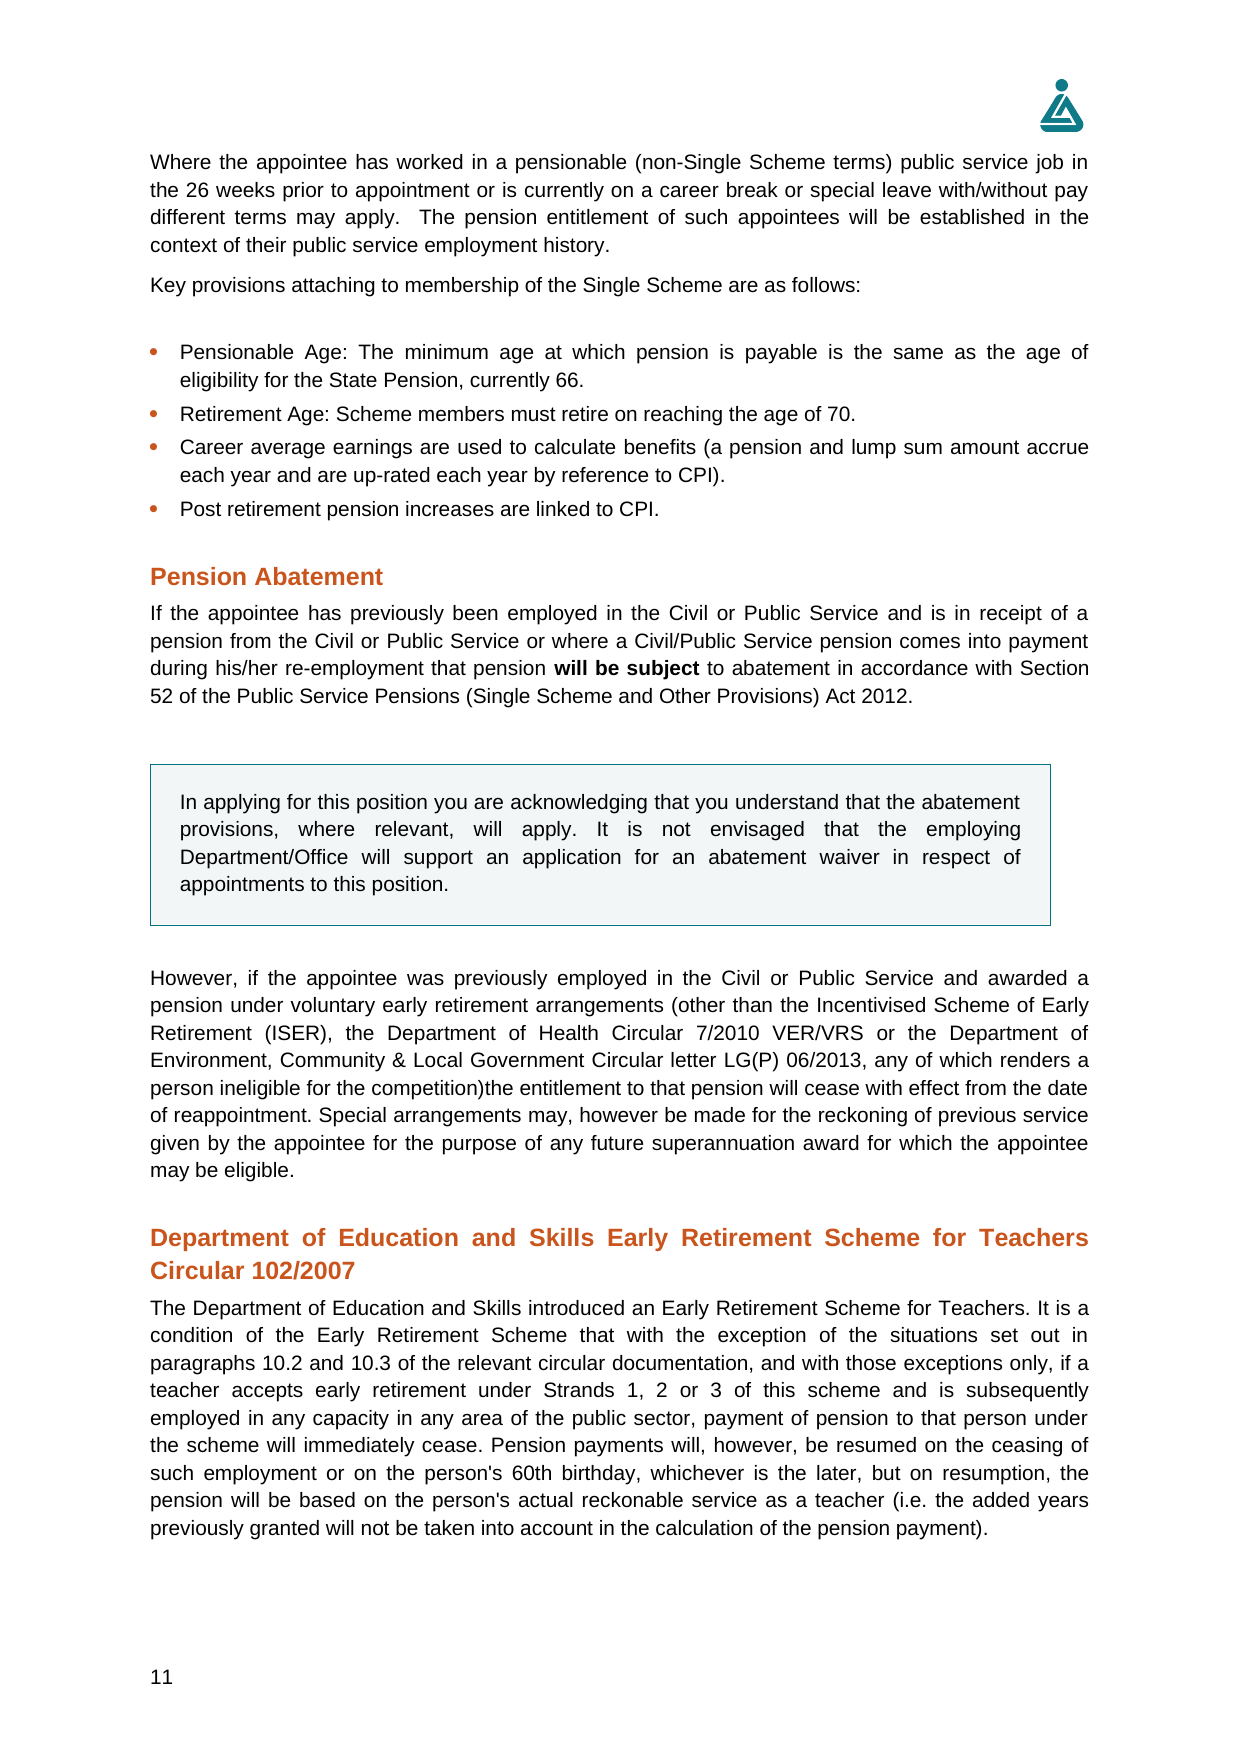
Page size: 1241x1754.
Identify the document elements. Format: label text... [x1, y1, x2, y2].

text If the appointee has previously been employed in the Civil or Public Service and is in receipt of a pension from the Civil or Public Service or where a Civil/Public Service pension comes into payment during his/her re-employment that pension will be subject to abatement in accordance with Section 52 of the Public Service Pensions (Single Scheme and Other Provisions) Act 2012. [150, 601, 1090, 707]
text Retirement Age: Scheme members must retire on reaching the age of 70. [150, 401, 1090, 425]
subtitle Department of Education and Skills Early Retirement Scheme for Teachers Circular 102/2007 [150, 1223, 1090, 1285]
text Post retirement pension increases are linked to CPI. [150, 497, 1090, 521]
text However, if the appointee was previously employed in the Civil or Public Service and awarded a pension under voluntary early retirement arrangements (other than the Incentivised Scheme of Early Retirement (ISER), the Department of Health Circular 7/2010 VER/VRS or the Department of Environment, Community & Local Government Circular letter LG(P) 06/2013, any of which renders a person ineligible for the competition)the entitlement to that pension will cease with effect from the date of reappointment. Special arrangements may, however be made for the reckoning of previous service given by the appointee for the purpose of any future superannuation award for which the appointee may be eligible. [150, 966, 1090, 1182]
picture [1031, 65, 1091, 149]
text Where the appointee has worked in a pensionable (non-Single Scheme terms) public service job in the 26 weeks prior to appointment or is currently on a career break or special leave with/without pay different terms may apply. The pension entitlement of such appointees will be established in the context of their public service employment history. [150, 150, 1090, 256]
subtitle Pension Abatement [150, 562, 1090, 590]
text Pensionable Age: The minimum age at which pension is payable is the same as the age of eligibility for the State Pension, currently 66. [150, 340, 1090, 392]
table_header In applying for this position you are acknowledging that you understand that the abatement provisions, where relevant, will apply. It is not envisaged that the employing Department/Office will support an application for an abatement waiver in respect of appointments to this position. [151, 765, 1050, 924]
text The Department of Education and Skills introduced an Early Retirement Scheme for Teachers. It is a condition of the Early Retirement Scheme that with the exception of the situations set out in paragraphs 10.2 and 10.3 of the relevant circular documentation, and with those exceptions only, if a teacher accepts early retirement under Strands 1, 2 or 3 of this scheme and is subsequently employed in any capacity in any area of the public sector, payment of pension to that person under the scheme will immediately cease. Pension payments will, however, be resumed on the ceasing of such employment or on the person's 60th birthday, whichever is the later, but on resumption, the pension will be based on the person's actual reckonable service as a teacher (i.e. the added years previously granted will not be taken into account in the calculation of the pension payment). [150, 1295, 1090, 1539]
text Key provisions attaching to membership of the Single Scheme are as follows: [150, 272, 1090, 296]
text Career average earnings are used to calculate benefits (a pension and lump sum amount accrue each year and are up-rated each year by reference to CPI). [150, 435, 1090, 487]
